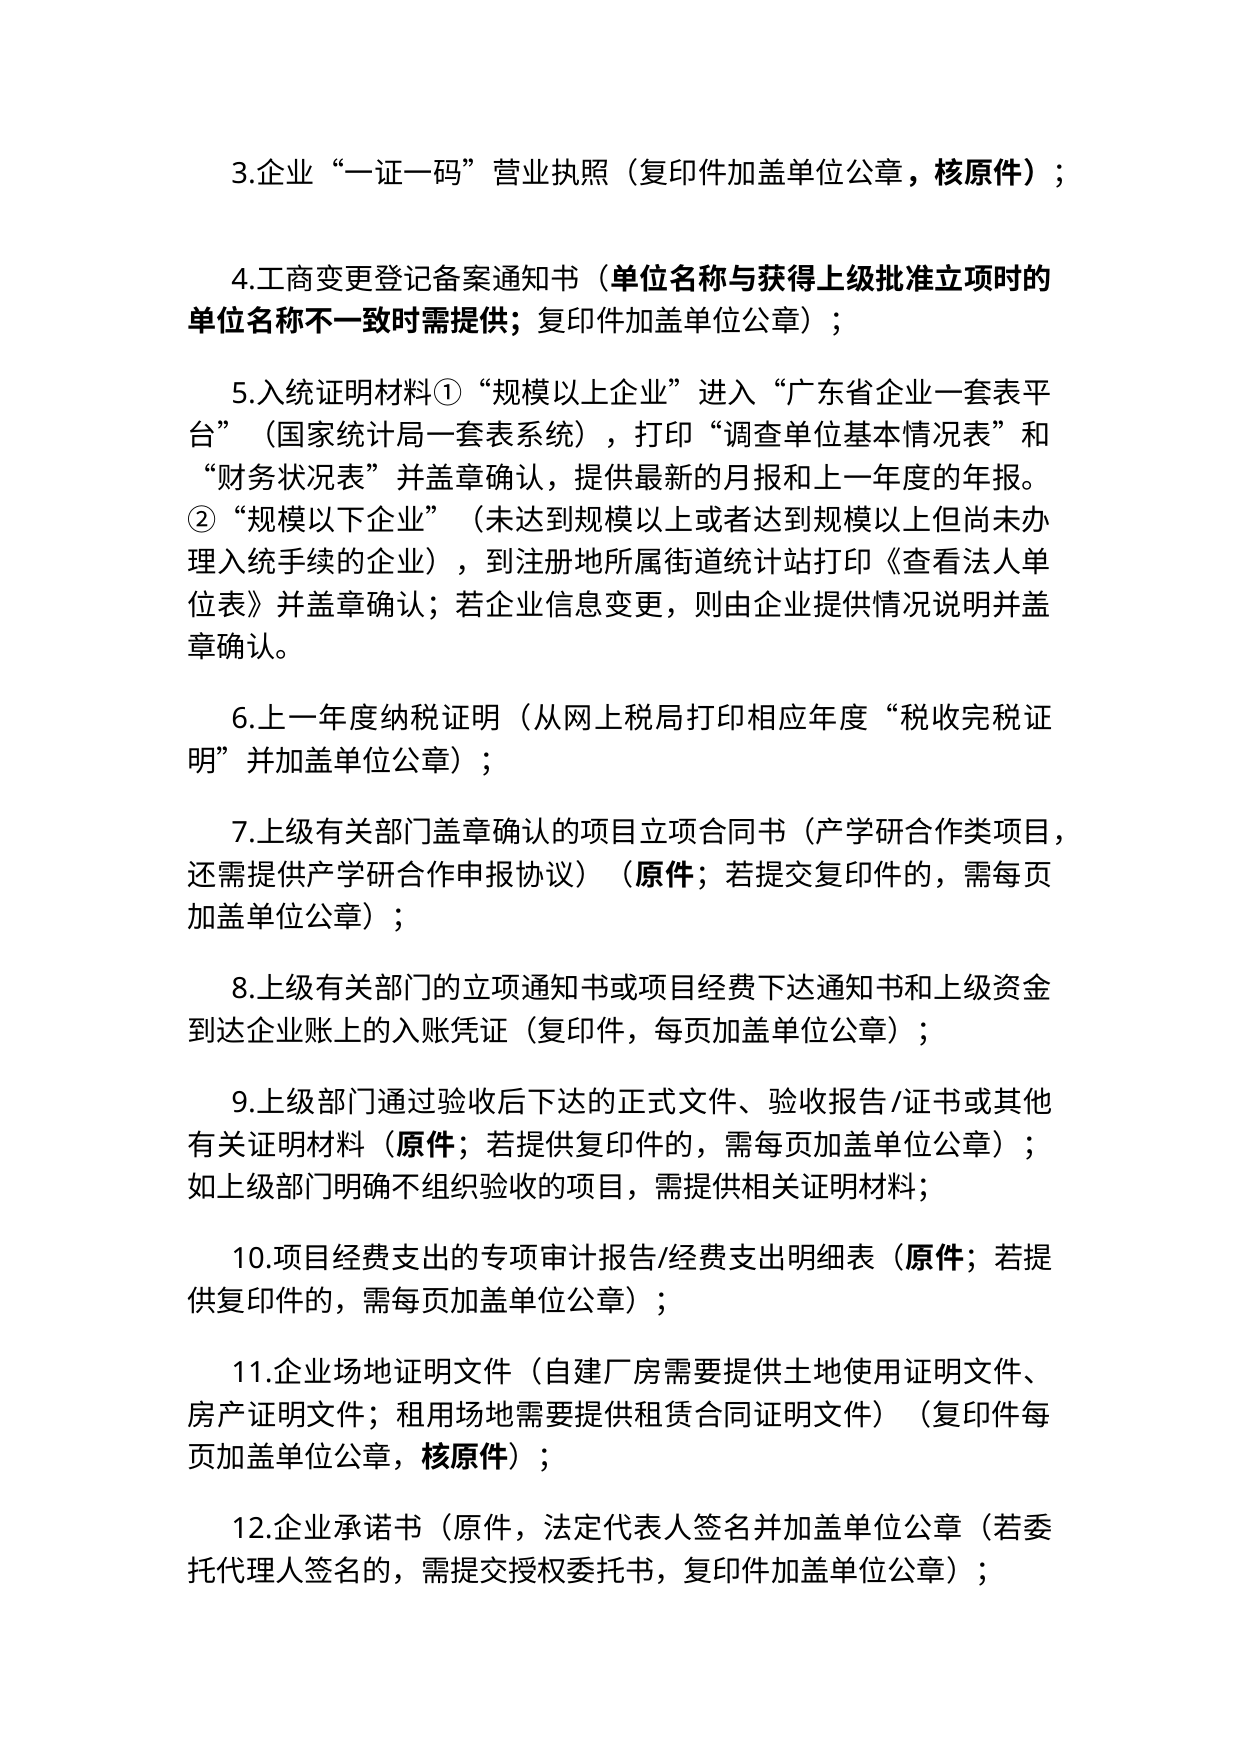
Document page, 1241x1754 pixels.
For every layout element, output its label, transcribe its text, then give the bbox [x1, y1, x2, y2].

text 5.入统证明材料①“规模以上企业”进入“广东省企业一套表平台”（国家统计局一套表系统），打印“调查单位基本情况表”和“财务状况表”并盖章确认，提供最新的月报和上一年度的年报。②“规模以下企业”（未达到规模以上或者达到规模以上但尚未办理入统手续的企业），到注册地所属街道统计站打印《查看法人单位表》并盖章确认；若企业信息变更，则由企业提供情况说明并盖章确认。 [187, 369, 1053, 666]
text 7.上级有关部门盖章确认的项目立项合同书（产学研合作类项目，还需提供产学研合作申报协议）（原件；若提交复印件的，需每页加盖单位公章）； [187, 809, 1053, 936]
text 11.企业场地证明文件（自建厂房需要提供土地使用证明文件、房产证明文件；租用场地需要提供租赁合同证明文件）（复印件每页加盖单位公章，核原件）； [187, 1349, 1053, 1476]
text 4.工商变更登记备案通知书（单位名称与获得上级批准立项时的单位名称不一致时需提供；复印件加盖单位公章）； [187, 256, 1053, 340]
text 10.项目经费支出的专项审计报告/经费支出明细表（原件；若提供复印件的，需每页加盖单位公章）； [187, 1235, 1053, 1319]
text 6.上一年度纳税证明（从网上税局打印相应年度“税收完税证明”并加盖单位公章）； [187, 695, 1053, 779]
text 9.上级部门通过验收后下达的正式文件、验收报告/证书或其他有关证明材料（原件；若提供复印件的，需每页加盖单位公章）；如上级部门明确不组织验收的项目，需提供相关证明材料； [187, 1079, 1053, 1206]
text 8.上级有关部门的立项通知书或项目经费下达通知书和上级资金到达企业账上的入账凭证（复印件，每页加盖单位公章）； [187, 965, 1053, 1049]
text 12.企业承诺书（原件，法定代表人签名并加盖单位公章（若委托代理人签名的，需提交授权委托书，复印件加盖单位公章）； [187, 1505, 1053, 1589]
text 3.企业“一证一码”营业执照（复印件加盖单位公章，核原件）； [187, 150, 1053, 226]
